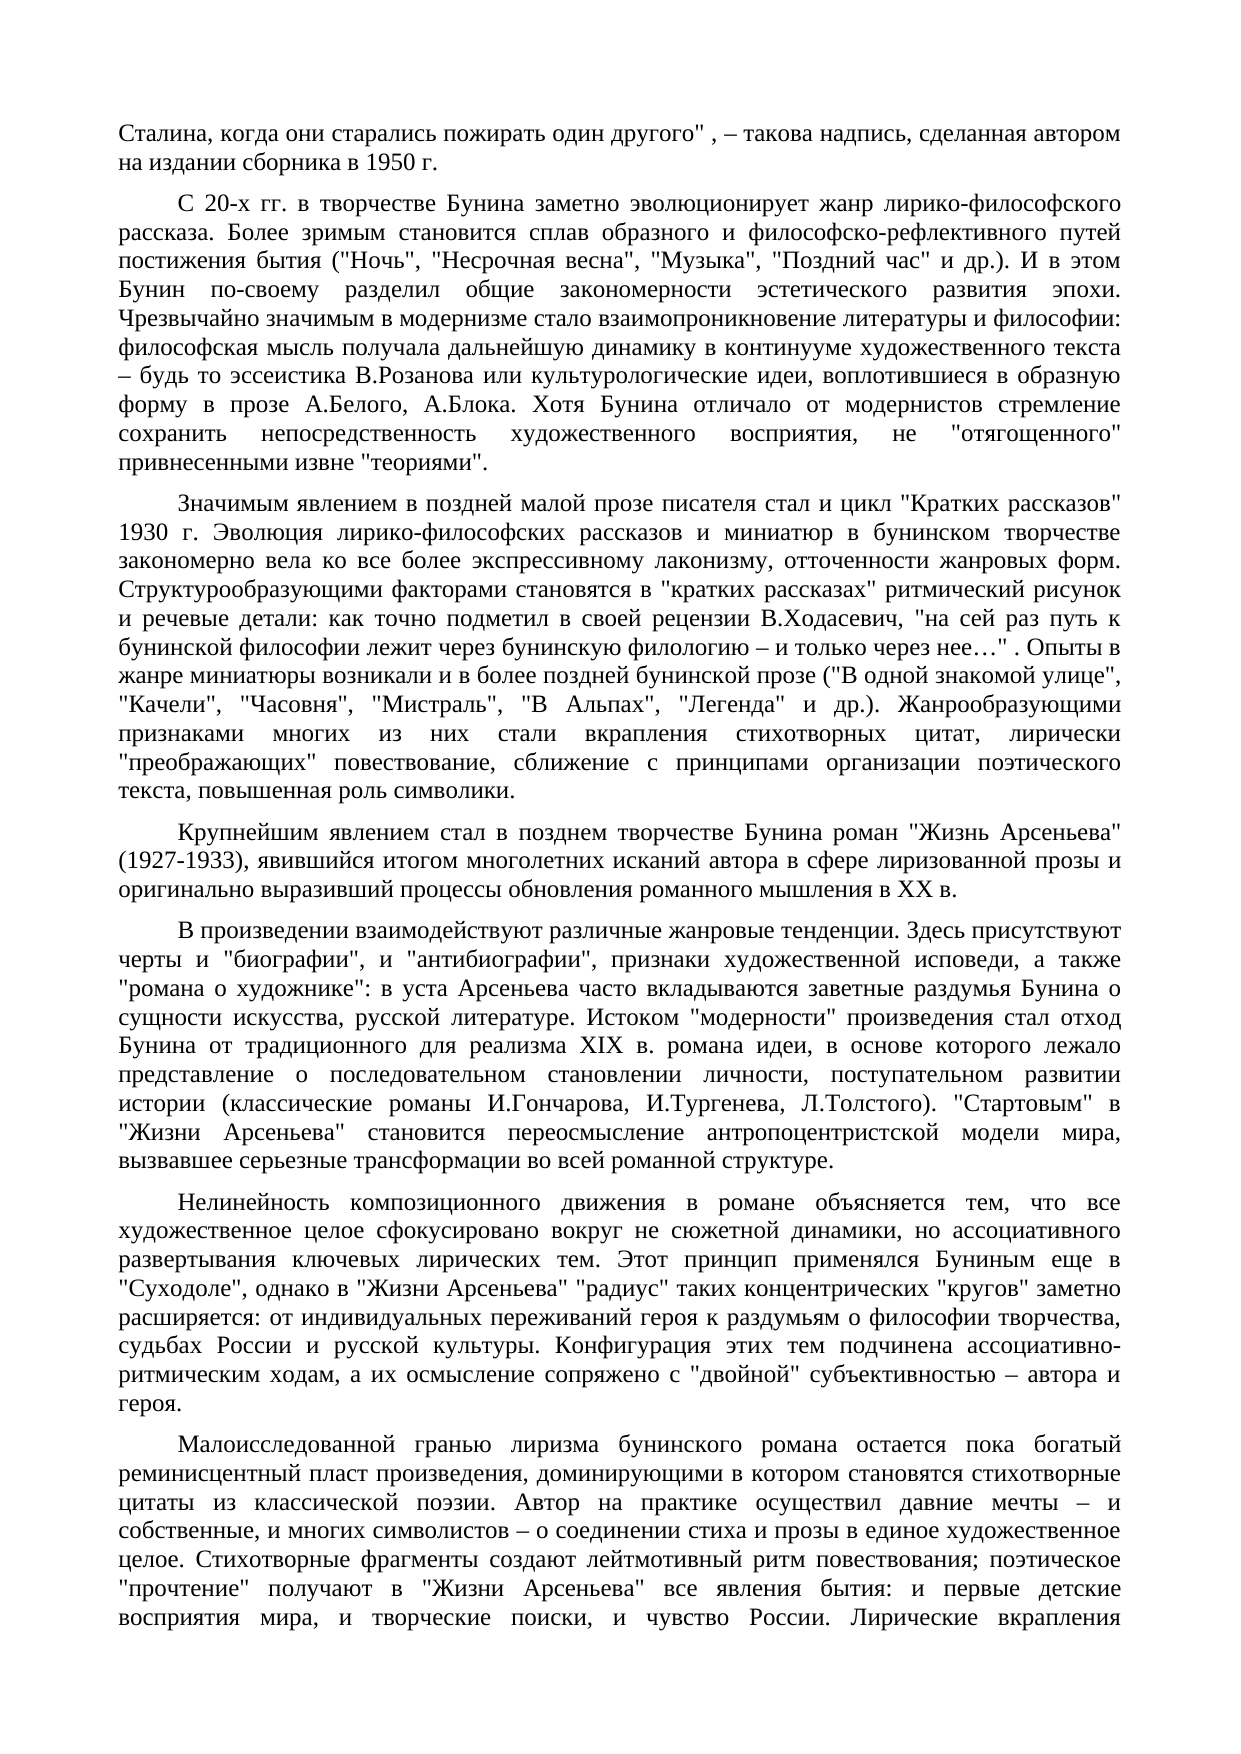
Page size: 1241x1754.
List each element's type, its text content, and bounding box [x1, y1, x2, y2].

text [118, 1429, 1122, 1631]
text Нелинейность композиционного движения в романе объясняется тем, что все художественное целое сфокусировано вокруг не сюжетной динамики, но ассоциативного развертывания ключевых лирических тем. Этот принцип применялся Буниным еще в "Суходоле", однако в "Жизни Арсеньева" "радиус" таких концентрических "кругов" заметно расширяется: от индивидуальных переживаний героя к раздумьям о философии творчества, судьбах России и русской культуры. Конфигурация этих тем подчинена ассоциативно-ритмическим ходам, а их осмысление сопряжено с "двойной" субъективностью – автора и героя. [118, 1187, 1122, 1417]
text Крупнейшим явлением стал в позднем творчестве Бунина роман "Жизнь Арсеньева" (1927-1933), явившийся итогом многолетних исканий автора в сфере лиризованной прозы и оригинально выразивший процессы обновления романного мышления в ХХ в. [118, 817, 1122, 903]
text С 20-х гг. в творчестве Бунина заметно эволюционирует жанр лирико-философского рассказа. Более зримым становится сплав образного и философско-рефлективного путей постижения бытия ("Ночь", "Несрочная весна", "Музыка", "Поздний час" и др.). И в этом Бунин по-своему разделил общие закономерности эстетического развития эпохи. Чрезвычайно значимым в модернизме стало взаимопроникновение литературы и философии: философская мысль получала дальнейшую динамику в континууме художественного текста – будь то эссеистика В.Розанова или культурологические идеи, воплотившиеся в образную форму в прозе А.Белого, А.Блока. Хотя Бунина отличало от модернистов стремление сохранить непосредственность художественного восприятия, не "отягощенного" привнесенными извне "теориями". [118, 188, 1122, 476]
text В произведении взаимодействуют различные жанровые тенденции. Здесь присутствуют черты и "биографии", и "антибиографии", признаки художественной исповеди, а также "романа о художнике": в уста Арсеньева часто вкладываются заветные раздумья Бунина о сущности искусства, русской литературе. Истоком "модерности" произведения стал отход Бунина от традиционного для реализма ХIХ в. романа идеи, в основе которого лежало представление о последовательном становлении личности, поступательном развитии истории (классические романы И.Гончарова, И.Тургенева, Л.Толстого). "Стартовым" в "Жизни Арсеньева" становится переосмысление антропоцентристской модели мира, вызвавшее серьезные трансформации во всей романной структуре. [118, 916, 1122, 1174]
text Значимым явлением в поздней малой прозе писателя стал и цикл "Кратких рассказов" 1930 г. Эволюция лирико-философских рассказов и миниатюр в бунинском творчестве закономерно вела ко все более экспрессивному лаконизму, отточенности жанровых форм. Структурообразующими факторами становятся в "кратких рассказах" ритмический рисунок и речевые детали: как точно подметил в своей рецензии В.Ходасевич, "на сей раз путь к бунинской философии лежит через бунинскую филологию – и только через нее…" . Опыты в жанре миниатюры возникали и в более поздней бунинской прозе ("В одной знакомой улице", "Качели", "Часовня", "Мистраль", "В Альпах", "Легенда" и др.). Жанрообразующими признаками многих из них стали вкрапления стихотворных цитат, лирически "преображающих" повествование, сближение с принципами организации поэтического текста, повышенная роль символики. [118, 488, 1122, 804]
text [118, 118, 1122, 176]
